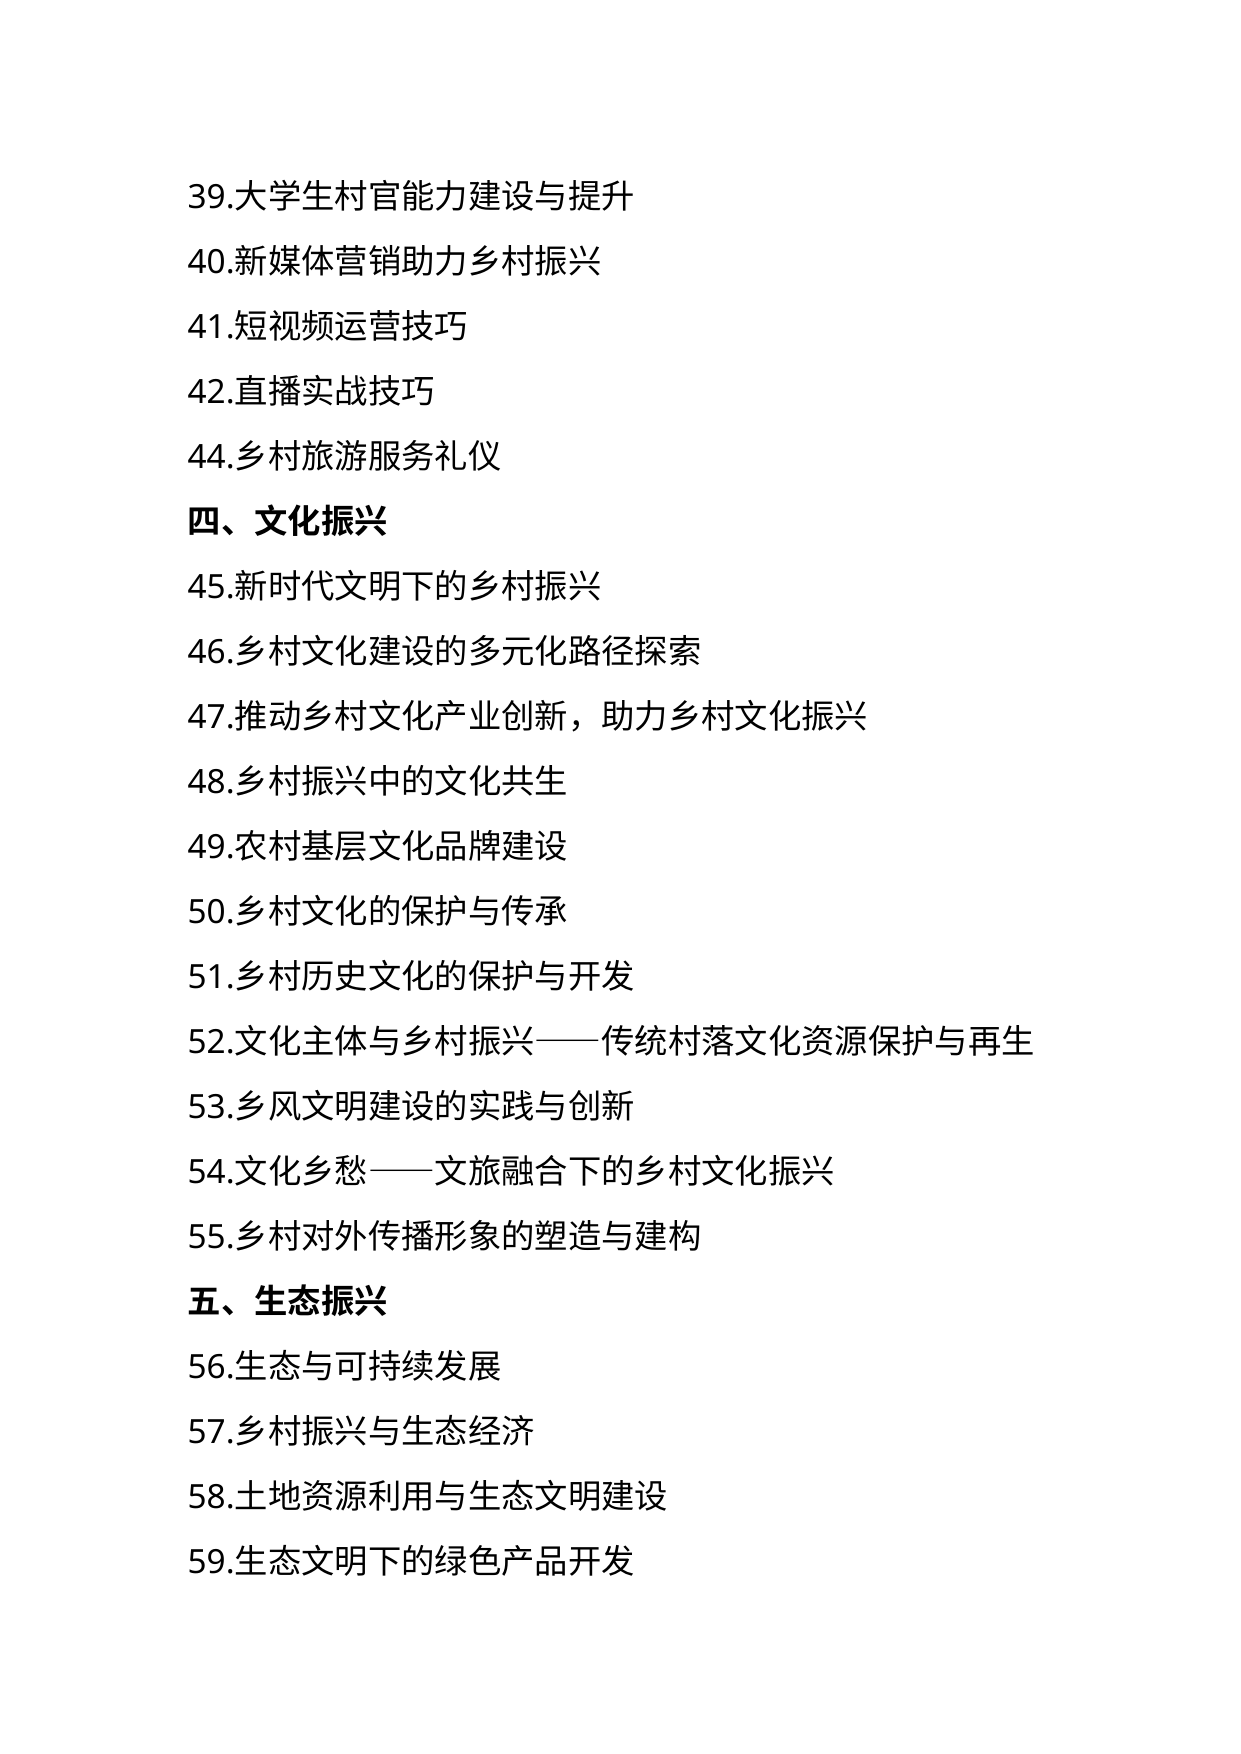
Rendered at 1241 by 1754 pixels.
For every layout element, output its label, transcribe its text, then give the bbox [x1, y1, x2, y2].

text 46.乡村文化建设的多元化路径探索 [187, 617, 1053, 682]
text 55.乡村对外传播形象的塑造与建构 [187, 1202, 1053, 1267]
text 42.直播实战技巧 [187, 357, 1053, 422]
text 57.乡村振兴与生态经济 [187, 1397, 1053, 1462]
text 48.乡村振兴中的文化共生 [187, 747, 1053, 812]
text 54.文化乡愁——文旅融合下的乡村文化振兴 [187, 1137, 1053, 1202]
text 45.新时代文明下的乡村振兴 [187, 552, 1053, 617]
text 40.新媒体营销助力乡村振兴 [187, 227, 1053, 292]
text 58.土地资源利用与生态文明建设 [187, 1462, 1053, 1527]
text 56.生态与可持续发展 [187, 1332, 1053, 1397]
text 44.乡村旅游服务礼仪 [187, 422, 1053, 487]
text 39.大学生村官能力建设与提升 [187, 162, 1053, 227]
text 51.乡村历史文化的保护与开发 [187, 942, 1053, 1007]
text 53.乡风文明建设的实践与创新 [187, 1072, 1053, 1137]
text 59.生态文明下的绿色产品开发 [187, 1527, 1053, 1592]
text 41.短视频运营技巧 [187, 292, 1053, 357]
text 五、生态振兴 [187, 1267, 1053, 1332]
text 49.农村基层文化品牌建设 [187, 812, 1053, 877]
text 四、文化振兴 [187, 487, 1053, 552]
text 50.乡村文化的保护与传承 [187, 877, 1053, 942]
text 47.推动乡村文化产业创新，助力乡村文化振兴 [187, 682, 1053, 747]
text 52.文化主体与乡村振兴——传统村落文化资源保护与再生 [187, 1007, 1053, 1072]
